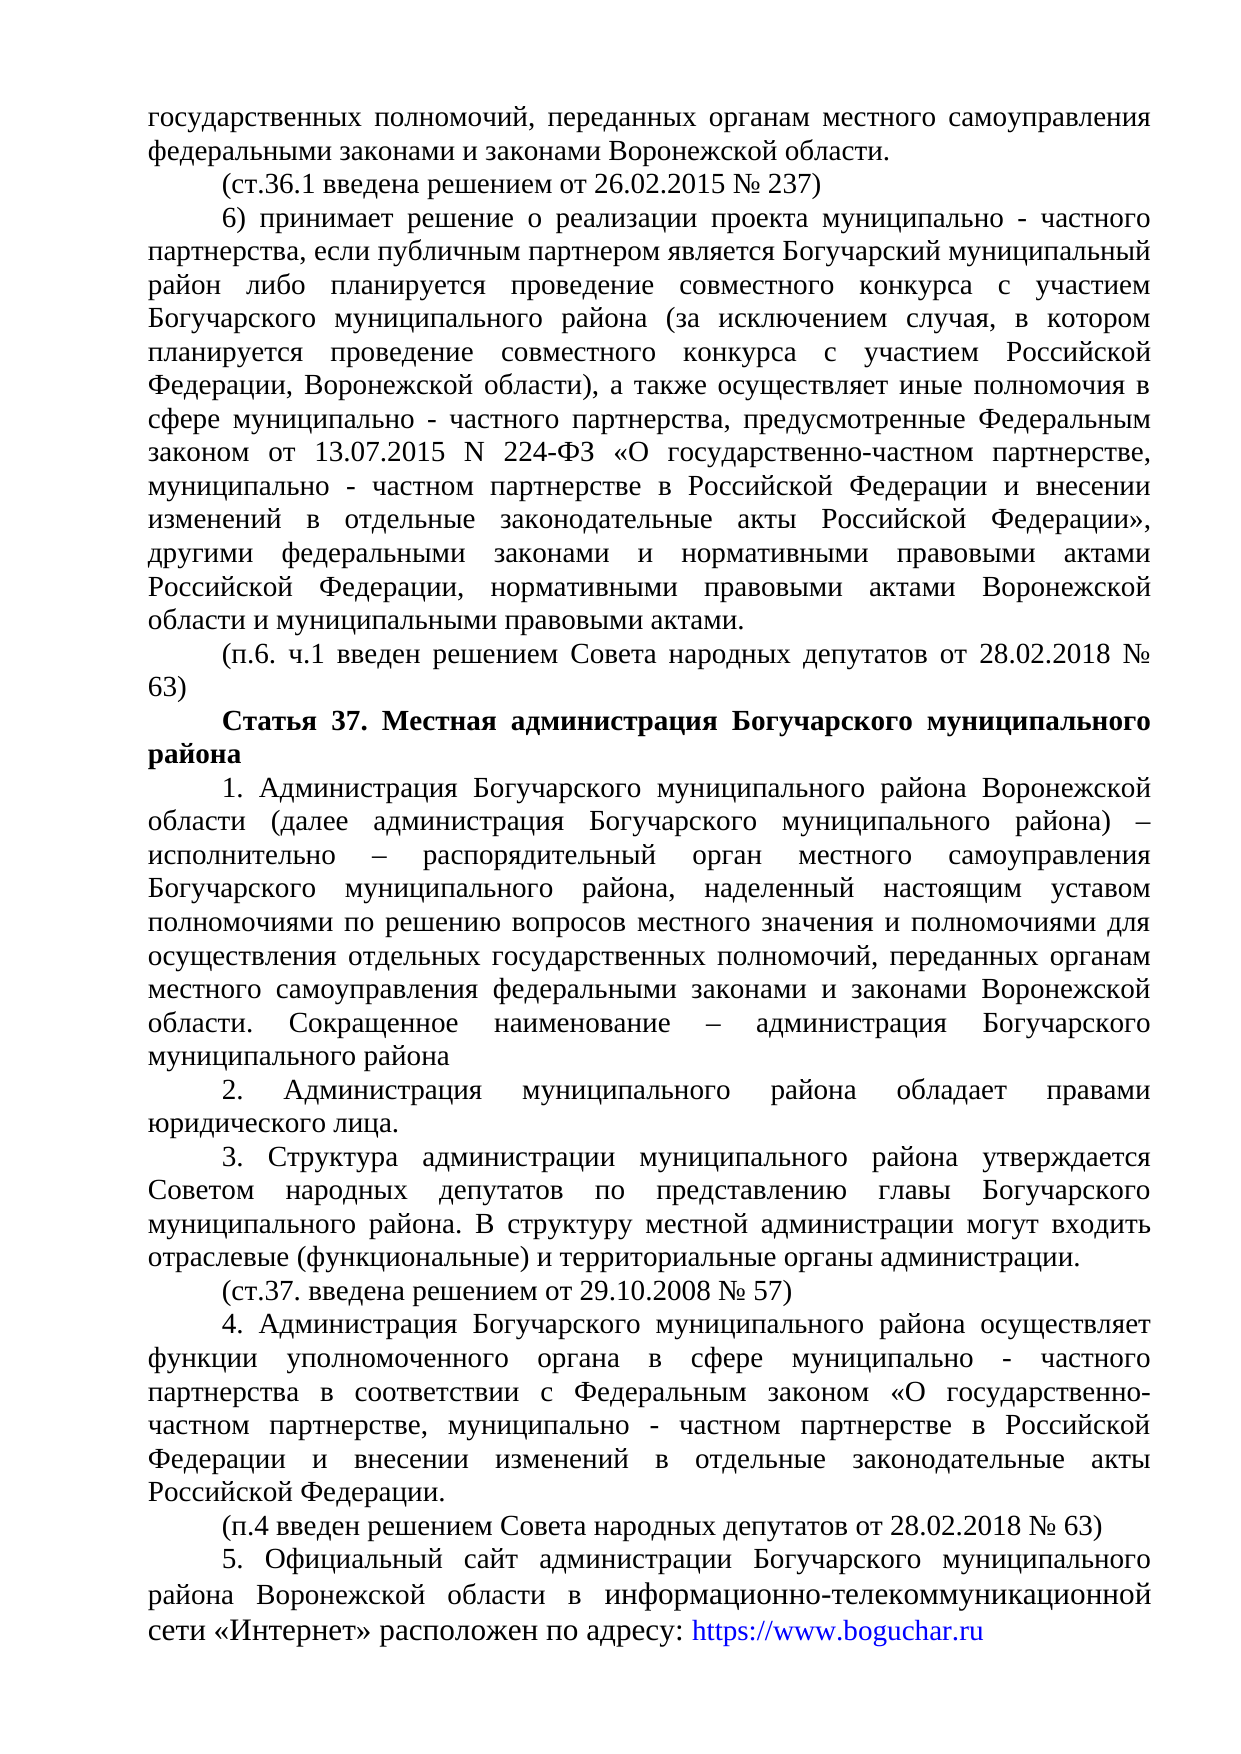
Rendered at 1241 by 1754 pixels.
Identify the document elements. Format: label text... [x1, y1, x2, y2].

text 5. Официальный сайт администрации Богучарского муниципального района Воронежской области в информационно-телекоммуникационной сети «Интернет» расположен по адресу: https://www.boguchar.ru [692, 1611, 1152, 1647]
text 6) принимает решение о реализации проекта муниципально - частного партнерства, если публичным партнером является Богучарский муниципальный район либо планируется проведение совместного конкурса с участием Богучарского муниципального района (за исключением случая, в котором планируется проведение совместного конкурса с участием Российской Федерации, Воронежской области), а также осуществляет иные полномочия в сфере муниципально - частного партнерства, предусмотренные Федеральным законом от 13.07.2015 N 224-ФЗ «О государственно-частном партнерстве, муниципально - частном партнерстве в Российской Федерации и внесении изменений в отдельные законодательные акты Российской Федерации», другими федеральными законами и нормативными правовыми актами Российской Федерации, нормативными правовыми актами Воронежской области и муниципальными правовыми актами. [148, 200, 1152, 636]
text 2. Администрация муниципального района обладает правами юридического лица. [148, 1072, 1152, 1139]
text 5. Официальный сайт администрации Богучарского муниципального района Воронежской области в информационно-телекоммуникационной сети «Интернет» расположен по адресу: https://www.boguchar.ru [148, 1541, 1152, 1611]
text (п.6. ч.1 введен решением Совета народных депутатов от 28.02.2018 № 63) [148, 636, 1152, 703]
text (ст.36.1 введена решением от 26.02.2015 № 237) [148, 166, 1152, 200]
text Статья 37. Местная администрация Богучарского муниципального района [148, 703, 1152, 770]
text (п.4 введен решением Совета народных депутатов от 28.02.2018 № 63) [148, 1508, 1152, 1541]
text (ст.37. введена решением от 29.10.2008 № 57) [148, 1273, 1152, 1307]
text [148, 99, 1152, 166]
text 4. Администрация Богучарского муниципального района осуществляет функции уполномоченного органа в сфере муниципально - частного партнерства в соответствии с Федеральным законом «О государственно-частном партнерстве, муниципально - частном партнерстве в Российской Федерации и внесении изменений в отдельные законодательные акты Российской Федерации. [148, 1307, 1152, 1508]
text 1. Администрация Богучарского муниципального района Воронежской области (далее администрация Богучарского муниципального района) – исполнительно – распорядительный орган местного самоуправления Богучарского муниципального района, наделенный настоящим уставом полномочиями по решению вопросов местного значения и полномочиями для осуществления отдельных государственных полномочий, переданных органам местного самоуправления федеральными законами и законами Воронежской области. Сокращенное наименование – администрация Богучарского муниципального района [148, 770, 1152, 1072]
text 3. Структура администрации муниципального района утверждается Советом народных депутатов по представлению главы Богучарского муниципального района. В структуру местной администрации могут входить отраслевые (функциональные) и территориальные органы администрации. [148, 1139, 1152, 1273]
